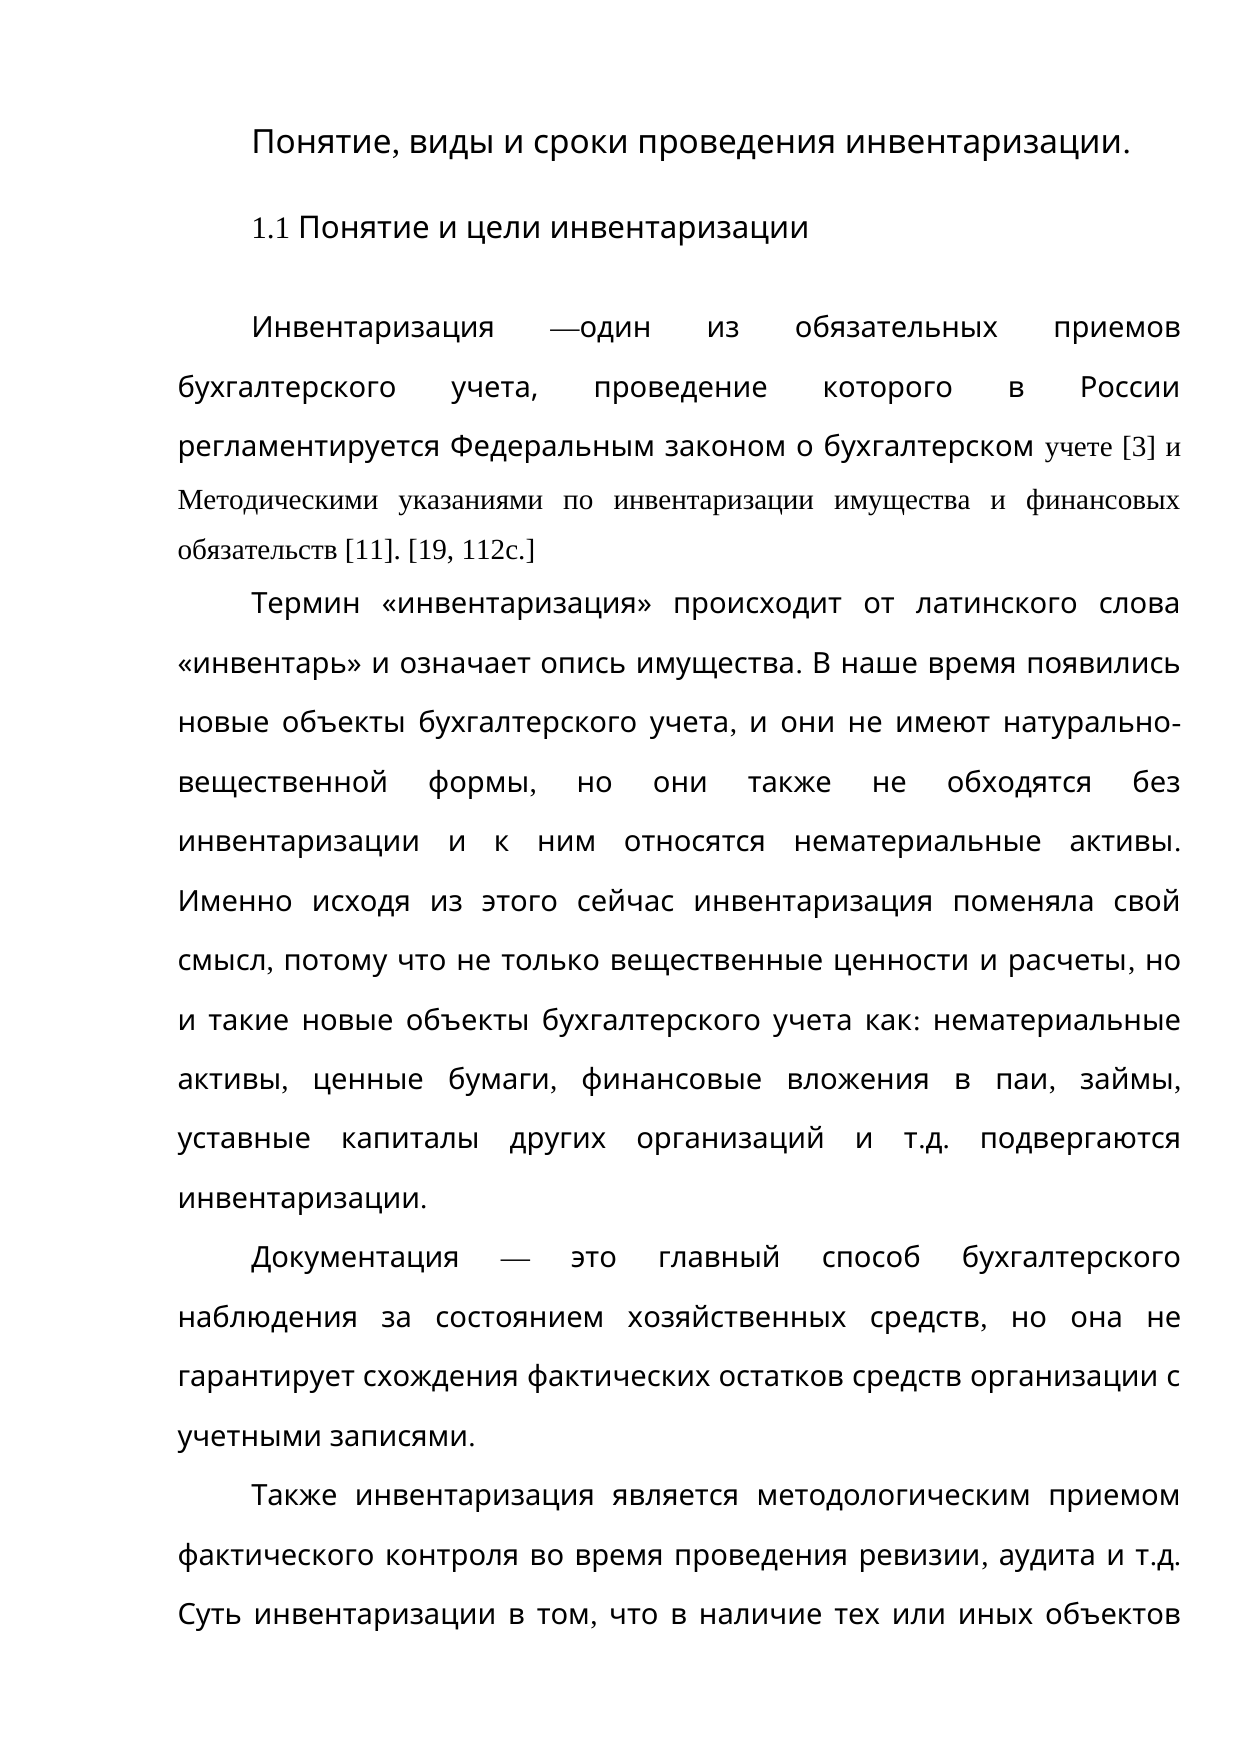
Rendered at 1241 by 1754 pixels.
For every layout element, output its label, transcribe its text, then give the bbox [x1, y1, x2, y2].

text 1.1 Понятие и цели инвентаризации [177, 205, 1181, 248]
text Термин «инвентаризация» происходит от латинского слова «инвентарь» и означает опись имущества. В наше время появились новые объекты бухгалтерского учета, и они не имеют натурально-вещественной формы, но они также не обходятся без инвентаризации и к ним относятся нематериальные активы. Именно исходя из этого сейчас инвентаризация поменяла свой смысл, потому что не только вещественные ценности и расчеты, но и такие новые объекты бухгалтерского учета как: нематериальные активы, ценные бумаги, финансовые вложения в паи, займы, уставные капиталы других организаций и т.д. подвергаются инвентаризации. [177, 582, 1181, 1217]
text Понятие, виды и сроки проведения инвентаризации. [177, 118, 1181, 163]
text Инвентаризация —один из обязательных приемов бухгалтерского учета, проведение которого в России регламентируется Федеральным законом о бухгалтерском учете [3] и Методическими указаниями по инвентаризации имущества и финансовых обязательств [11]. [19, 112с.] [177, 306, 1181, 566]
text Документация — это главный способ бухгалтерского наблюдения за состоянием хозяйственных средств, но она не гарантирует схождения фактических остатков средств организации с учетными записями. [177, 1237, 1181, 1455]
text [177, 1474, 1181, 1633]
